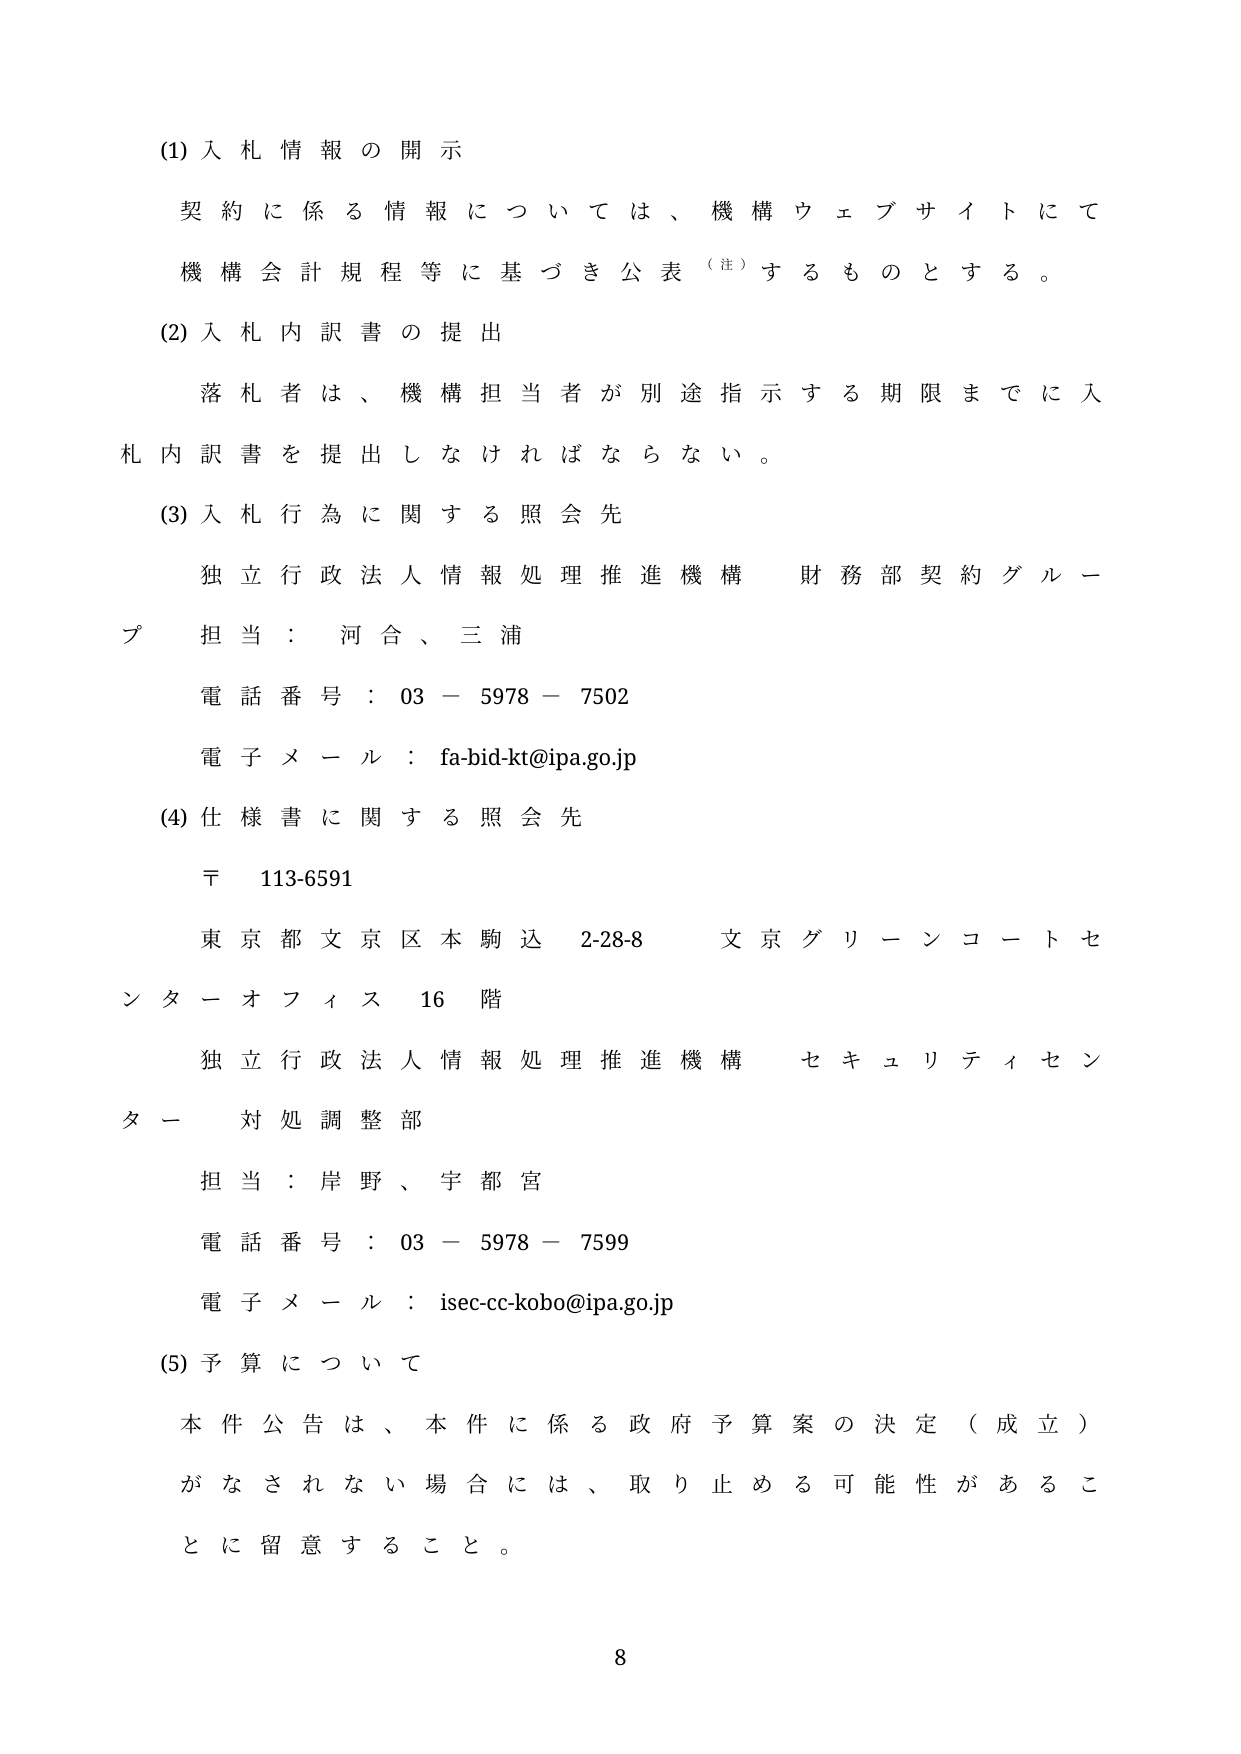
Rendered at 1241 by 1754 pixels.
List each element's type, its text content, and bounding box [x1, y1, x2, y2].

text 担当：岸野、宇都宮 [120, 1150, 1120, 1210]
text 落札者は、機構担当者が別途指示する期限までに入札内訳書を提出しなければならない。 [120, 362, 1120, 483]
text (4) 仕様書に関する照会先 [140, 786, 1120, 847]
text 東京都文京区本駒込2-28-8 文京グリーンコートセンターオフィス16階 [120, 907, 1120, 1028]
text (2) 入札内訳書の提出 [120, 301, 1120, 362]
text 電話番号：03－5978－7599 [120, 1210, 1120, 1271]
text (5) 予算について [140, 1332, 1120, 1392]
text 独立行政法人情報処理推進機構 財務部契約グループ 担当： 河合、三浦 [120, 543, 1120, 665]
text 独立行政法人情報処理推進機構 セキュリティセンター 対処調整部 [120, 1028, 1120, 1150]
text 電子メール：fa-bid-kt@ipa.go.jp [120, 725, 1120, 786]
text 〒113-6591 [120, 847, 1120, 907]
text 本件公告は、本件に係る政府予算案の決定（成立）がなされない場合には、取り止める可能性があることに留意すること。 [160, 1392, 1120, 1574]
text (1) 入札情報の開示 [120, 119, 1120, 180]
text 電子メール：isec-cc-kobo@ipa.go.jp [120, 1271, 1120, 1332]
text 契約に係る情報については、機構ウェブサイトにて機構会計規程等に基づき公表（注）するものとする。 [160, 180, 1120, 301]
text (3) 入札行為に関する照会先 [120, 483, 1120, 543]
text 電話番号：03－5978－7502 [120, 665, 1120, 725]
